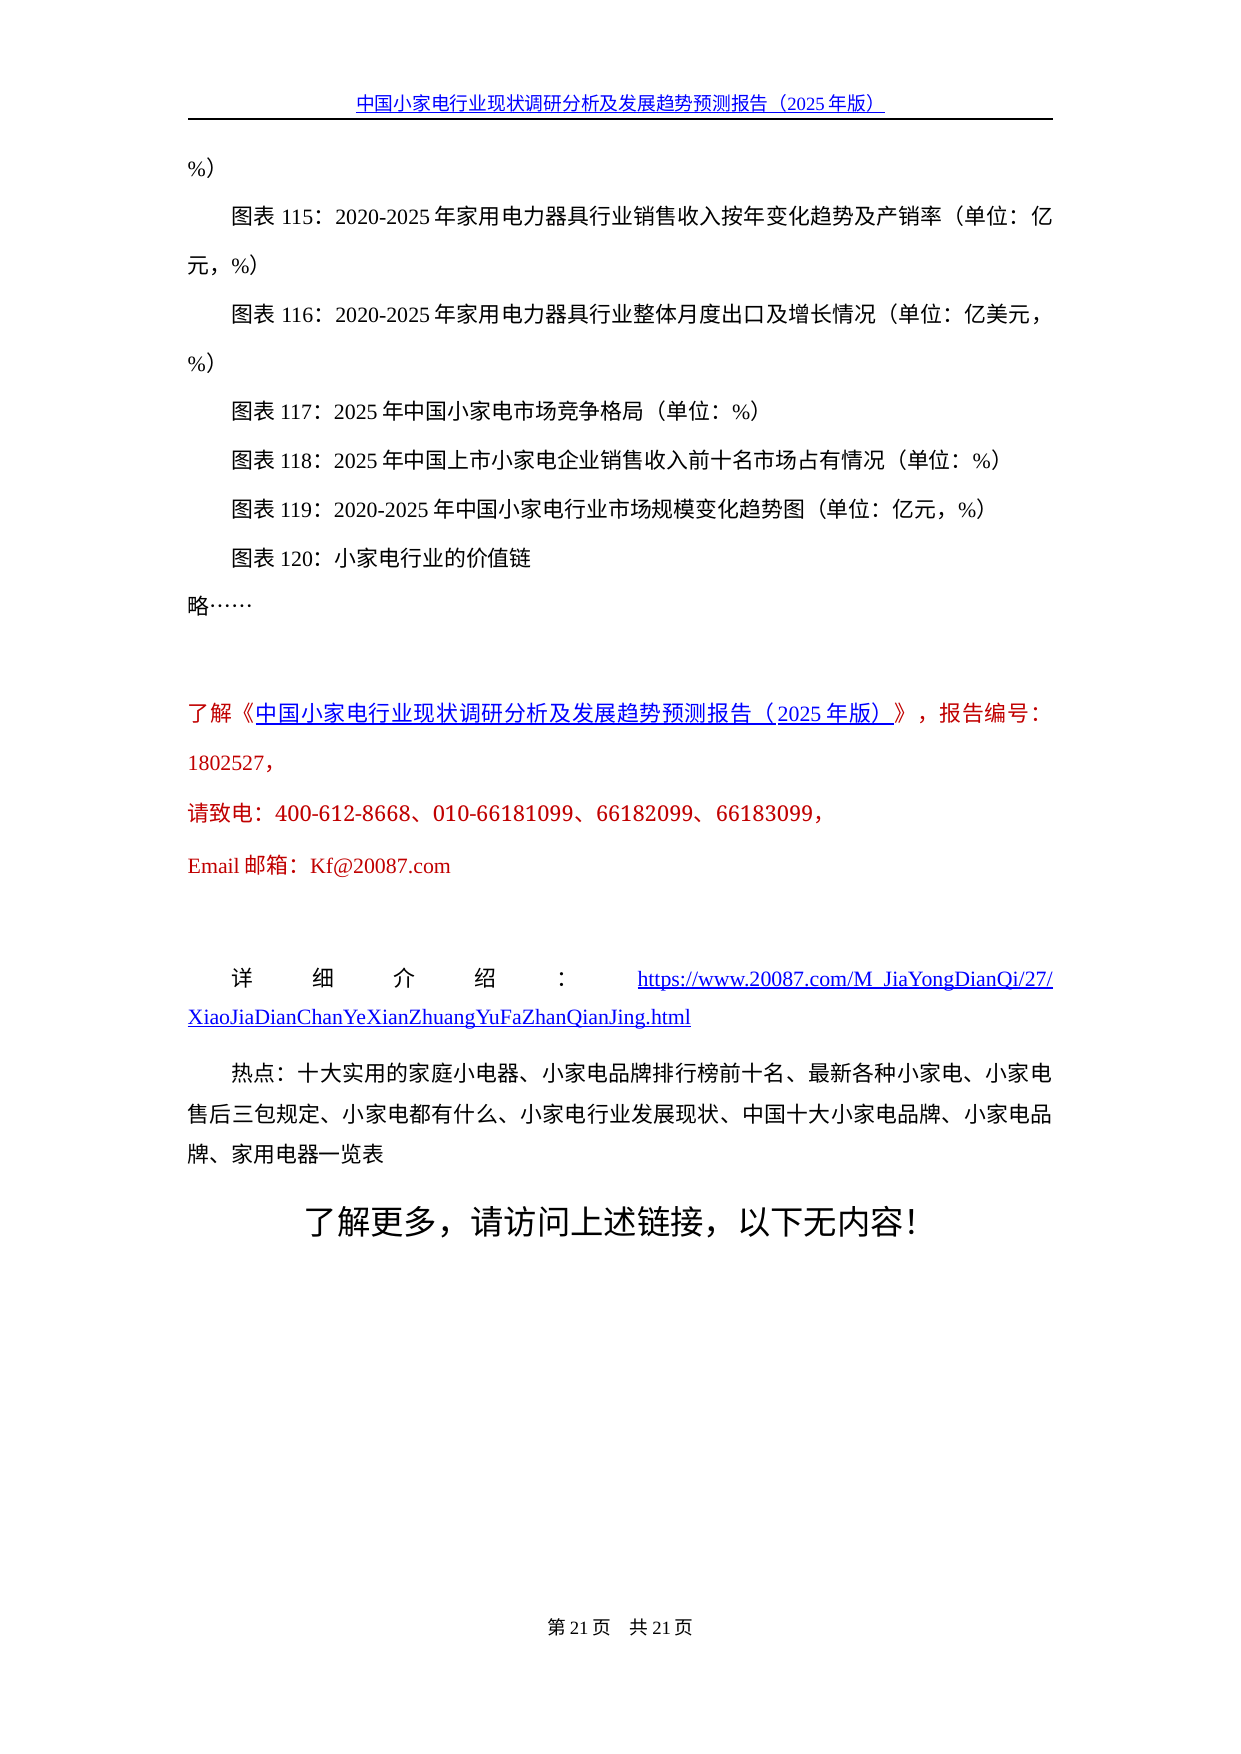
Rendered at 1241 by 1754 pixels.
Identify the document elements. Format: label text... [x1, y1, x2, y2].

text 详细介绍：https://www.20087.com/M_JiaYongDianQi/27/XiaoJiaDianChanYeXianZhuangYuFaZhanQianJing.html [187, 960, 1053, 1033]
title 了解更多，请访问上述链接，以下无内容！ [187, 1187, 1053, 1252]
text 了解《中国小家电行业现状调研分析及发展趋势预测报告（2025年版）》，报告编号：1802527， [187, 695, 1053, 777]
text Email邮箱：Kf@20087.com [187, 847, 1053, 880]
text 请致电：400-612-8668、010-66181099、66182099、66183099， [187, 796, 1053, 828]
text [187, 150, 1053, 621]
text 热点：十大实用的家庭小电器、小家电品牌排行榜前十名、最新各种小家电、小家电售后三包规定、小家电都有什么、小家电行业发展现状、中国十大小家电品牌、小家电品牌、家用电器一览表 [187, 1056, 1053, 1169]
